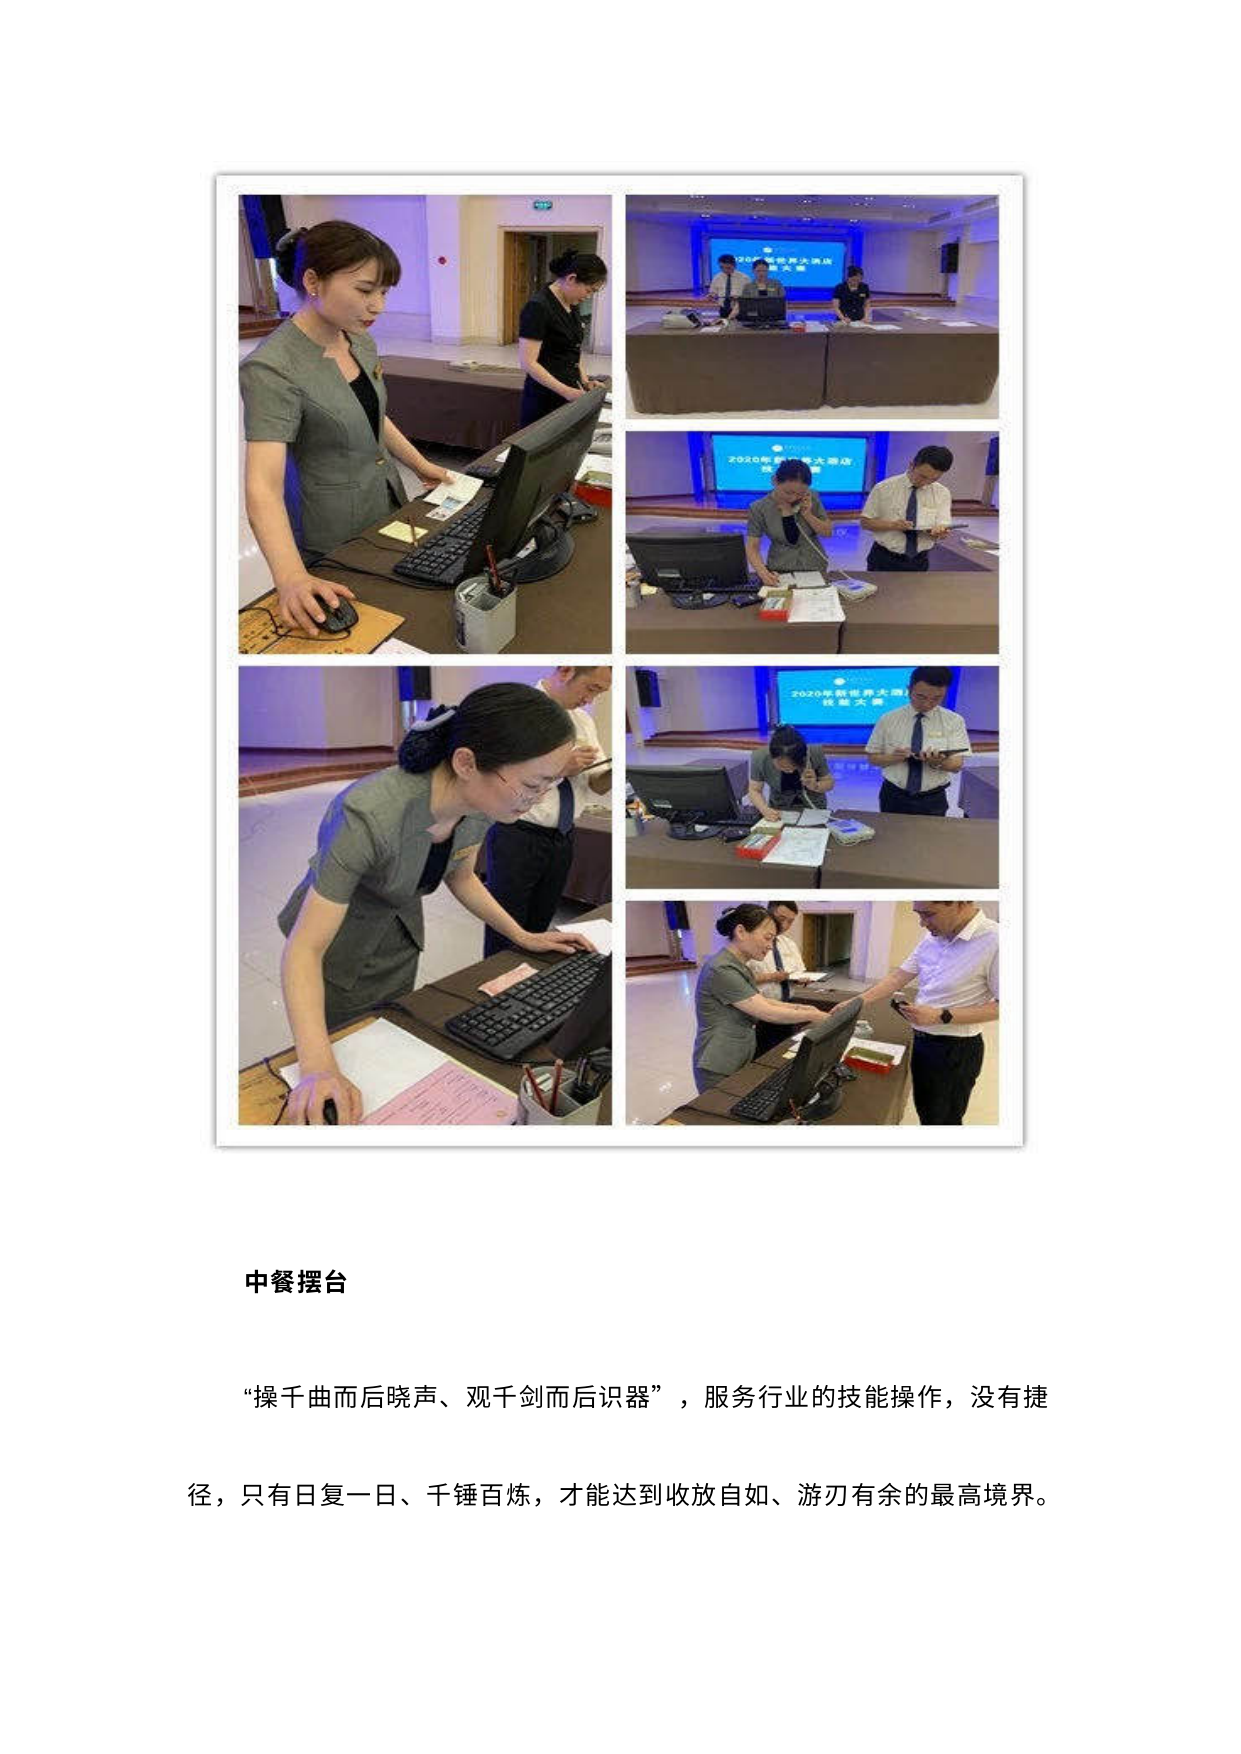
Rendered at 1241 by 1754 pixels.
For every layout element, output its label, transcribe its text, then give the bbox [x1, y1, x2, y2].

picture [200, 161, 1040, 1161]
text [187, 1363, 1053, 1526]
text 中餐摆台 [187, 1248, 1053, 1313]
